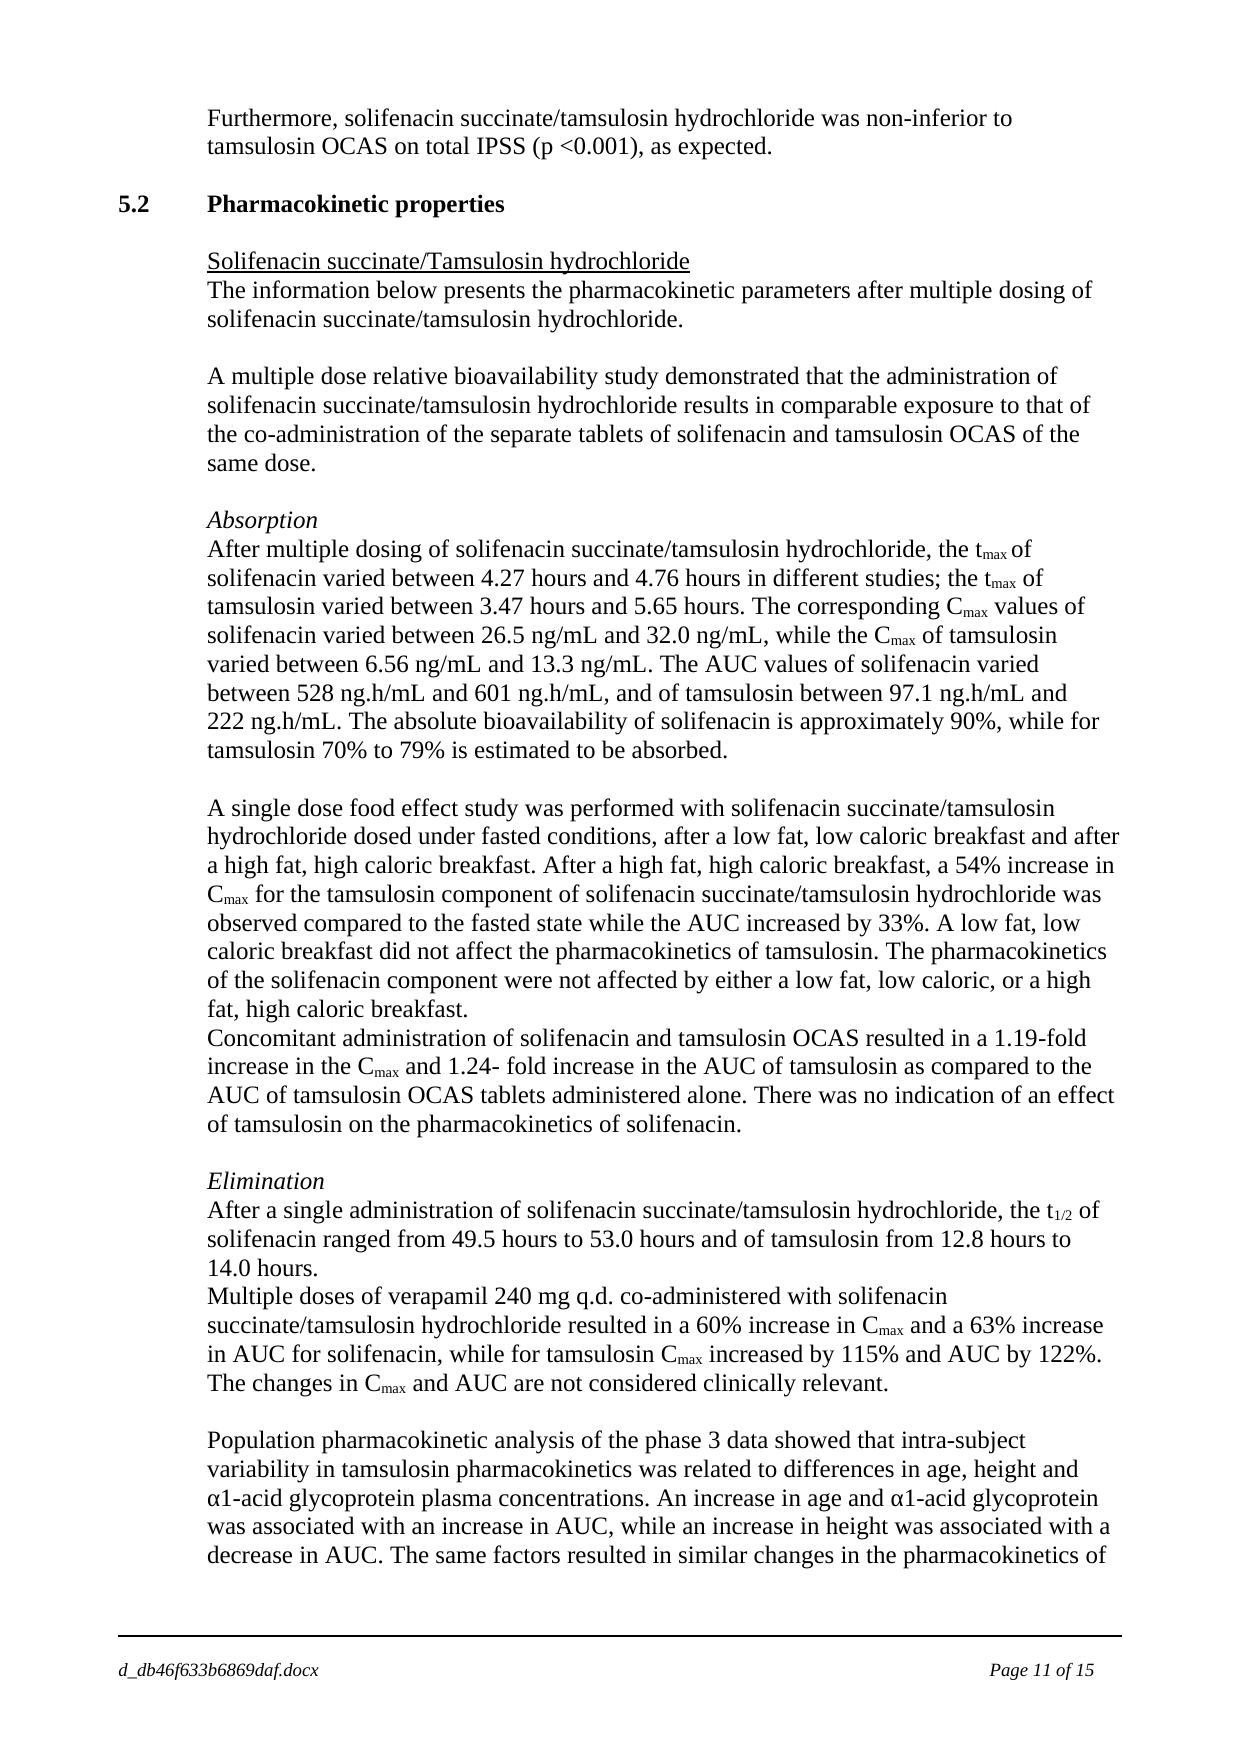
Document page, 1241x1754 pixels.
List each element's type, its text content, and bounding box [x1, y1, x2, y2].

text Concomitant administration of solifenacin and tamsulosin OCAS resulted in a 1.19-fold increase in the Cmax and 1.24- fold increase in the AUC of tamsulosin as compared to the AUC of tamsulosin OCAS tablets administered alone. There was no indication of an effect of tamsulosin on the pharmacokinetics of solifenacin. [207, 1023, 1122, 1138]
text 5.2 Pharmacokinetic properties [118, 189, 1122, 218]
text Multiple doses of verapamil 240 mg q.d. co-administered with solifenacin succinate/tamsulosin hydrochloride resulted in a 60% increase in Cmax and a 63% increase in AUC for solifenacin, while for tamsulosin Cmax increased by 115% and AUC by 122%. The changes in Cmax and AUC are not considered clinically relevant. [207, 1281, 1122, 1396]
text Furthermore, solifenacin succinate/tamsulosin hydrochloride was non-inferior to tamsulosin OCAS on total IPSS (p <0.001), as expected. [207, 103, 1122, 160]
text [207, 1425, 1122, 1569]
text After a single administration of solifenacin succinate/tamsulosin hydrochloride, the t1/2 of solifenacin ranged from 49.5 hours to 53.0 hours and of tamsulosin from 12.8 hours to 14.0 hours. [207, 1195, 1122, 1281]
text A multiple dose relative bioavailability study demonstrated that the administration of solifenacin succinate/tamsulosin hydrochloride results in comparable exposure to that of the co-administration of the separate tablets of solifenacin and tamsulosin OCAS of the same dose. [207, 361, 1122, 476]
text Solifenacin succinate/Tamsulosin hydrochloride [207, 246, 1122, 275]
text After multiple dosing of solifenacin succinate/tamsulosin hydrochloride, the tmax of solifenacin varied between 4.27 hours and 4.76 hours in different studies; the tmax of tamsulosin varied between 3.47 hours and 5.65 hours. The corresponding Cmax values of solifenacin varied between 26.5 ng/mL and 32.0 ng/mL, while the Cmax of tamsulosin varied between 6.56 ng/mL and 13.3 ng/mL. The AUC values of solifenacin varied between 528 ng.h/mL and 601 ng.h/mL, and of tamsulosin between 97.1 ng.h/mL and 222 ng.h/mL. The absolute bioavailability of solifenacin is approximately 90%, while for tamsulosin 70% to 79% is estimated to be absorbed. [207, 534, 1122, 764]
text The information below presents the pharmacokinetic parameters after multiple dosing of solifenacin succinate/tamsulosin hydrochloride. [207, 275, 1122, 333]
text Absorption [207, 505, 1122, 534]
text A single dose food effect study was performed with solifenacin succinate/tamsulosin hydrochloride dosed under fasted conditions, after a low fat, low caloric breakfast and after a high fat, high caloric breakfast. After a high fat, high caloric breakfast, a 54% increase in Cmax for the tamsulosin component of solifenacin succinate/tamsulosin hydrochloride was observed compared to the fasted state while the AUC increased by 33%. A low fat, low caloric breakfast did not affect the pharmacokinetics of tamsulosin. The pharmacokinetics of the solifenacin component were not affected by either a low fat, low caloric, or a high fat, high caloric breakfast. [207, 793, 1122, 1023]
text Elimination [207, 1166, 1122, 1195]
